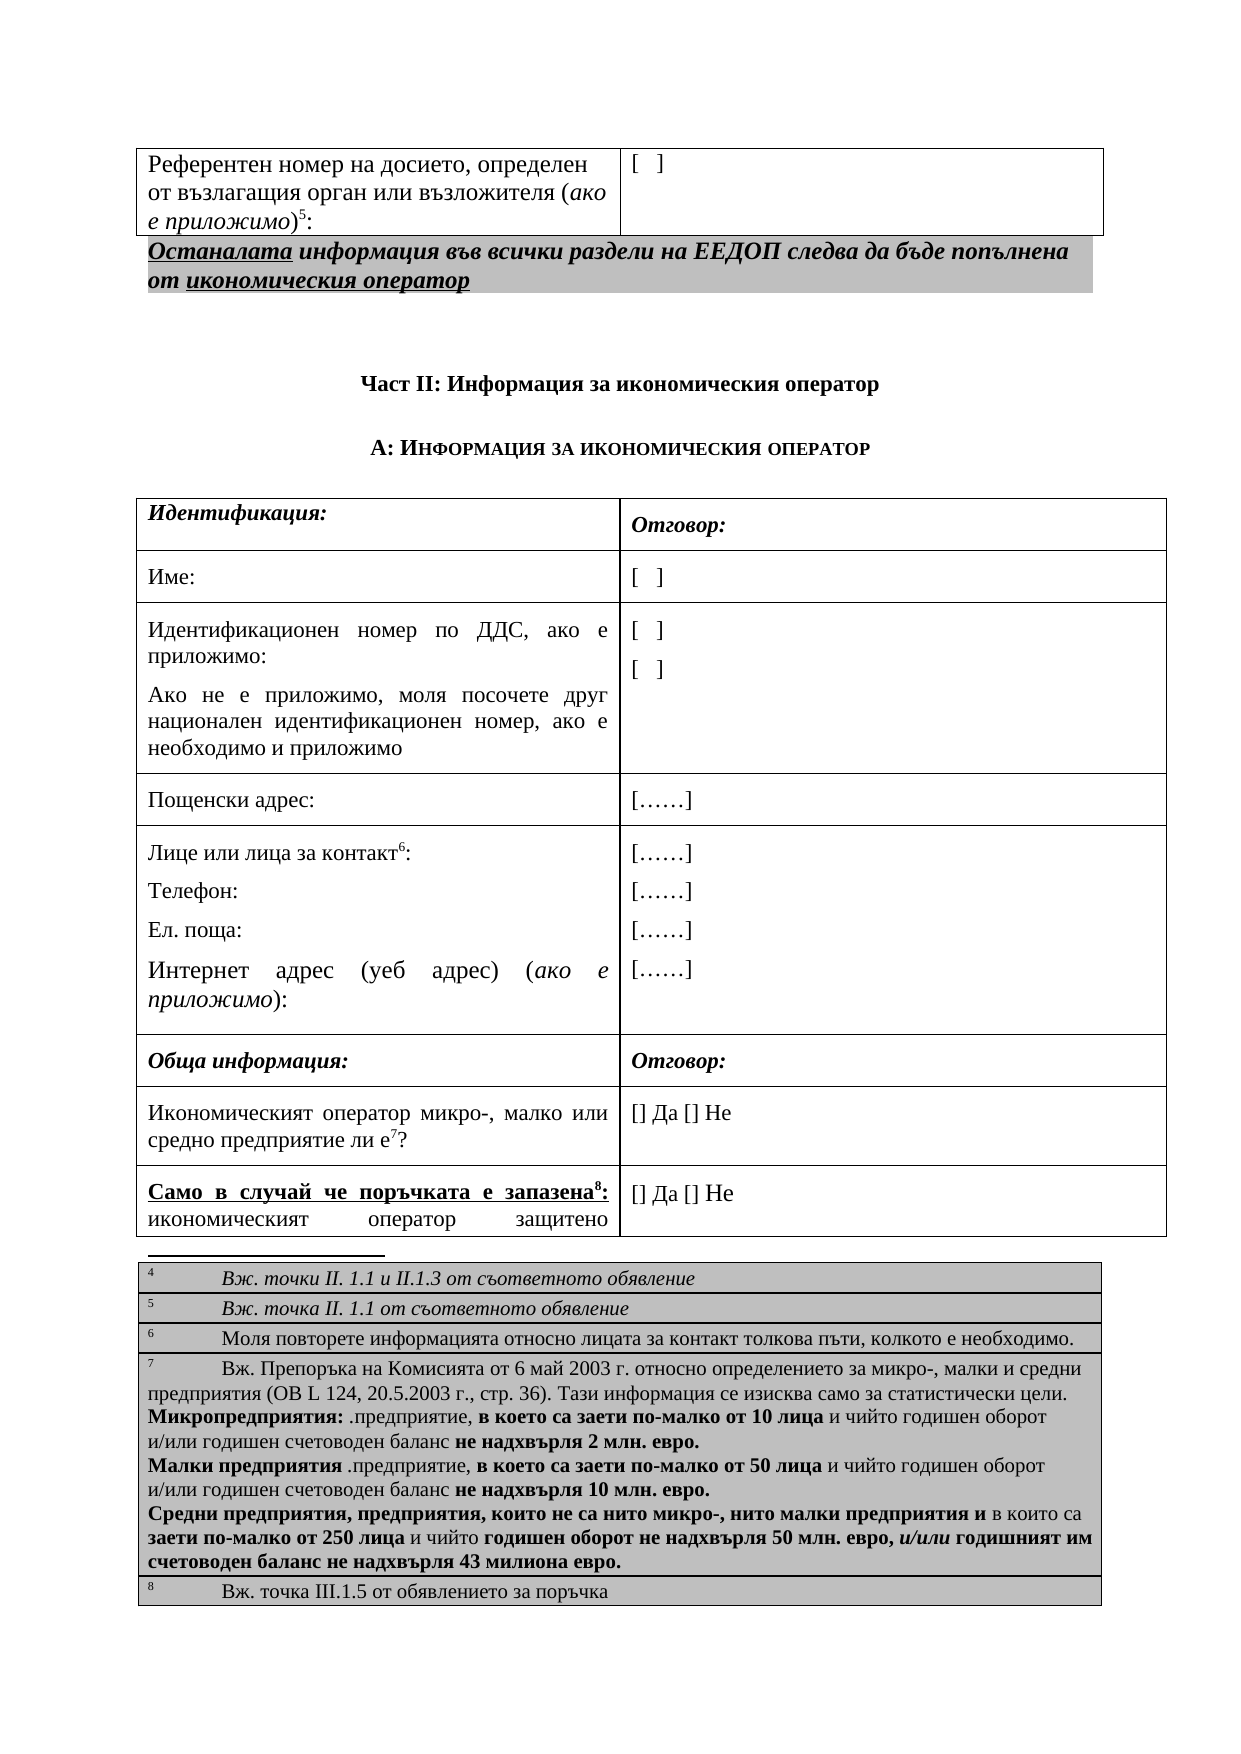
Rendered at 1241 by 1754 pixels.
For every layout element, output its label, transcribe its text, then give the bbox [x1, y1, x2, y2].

table_header Идентификация: [137, 499, 619, 550]
title А: Информация за икономическия оператор [148, 434, 1093, 460]
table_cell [621, 1166, 1166, 1236]
table_cell [] Да [] Не [621, 1087, 1166, 1165]
title Част II: Информация за икономическия оператор [148, 370, 1093, 396]
table_cell Обща информация: [137, 1035, 619, 1086]
table_cell Име: [137, 551, 619, 602]
text Останалата информация във всички раздели на ЕЕДОП следва да бъде попълнена от икономическия оператор [148, 236, 1093, 293]
table_cell Пощенски адрес: [137, 774, 619, 825]
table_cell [137, 1166, 619, 1236]
table_cell Отговор: [621, 1035, 1166, 1086]
table_cell [ ] [621, 551, 1166, 602]
table_cell Референтен номер на досието, определен от възлагащия орган или възложителя (ако е приложимо): [137, 149, 620, 235]
table_cell [ ] [ ] [621, 603, 1166, 773]
table_header Отговор: [621, 499, 1166, 550]
table_cell Идентификационен номер по ДДС, ако е приложимо: Ако не е приложимо, моля посочете друг национален идентификационен номер, ако е необходимо и приложимо [137, 603, 619, 773]
table_cell Лице или лица за контакт: Телефон: Ел. поща: Интернет адрес (уеб адрес) (ако е приложимо): [137, 826, 619, 1033]
table_cell [……] [……] [……] [……] [621, 826, 1166, 1033]
table_cell [ ] [621, 149, 1103, 235]
table_cell Икономическият оператор микро-, малко или средно предприятие ли е? [137, 1087, 619, 1165]
table_cell [……] [621, 774, 1166, 825]
